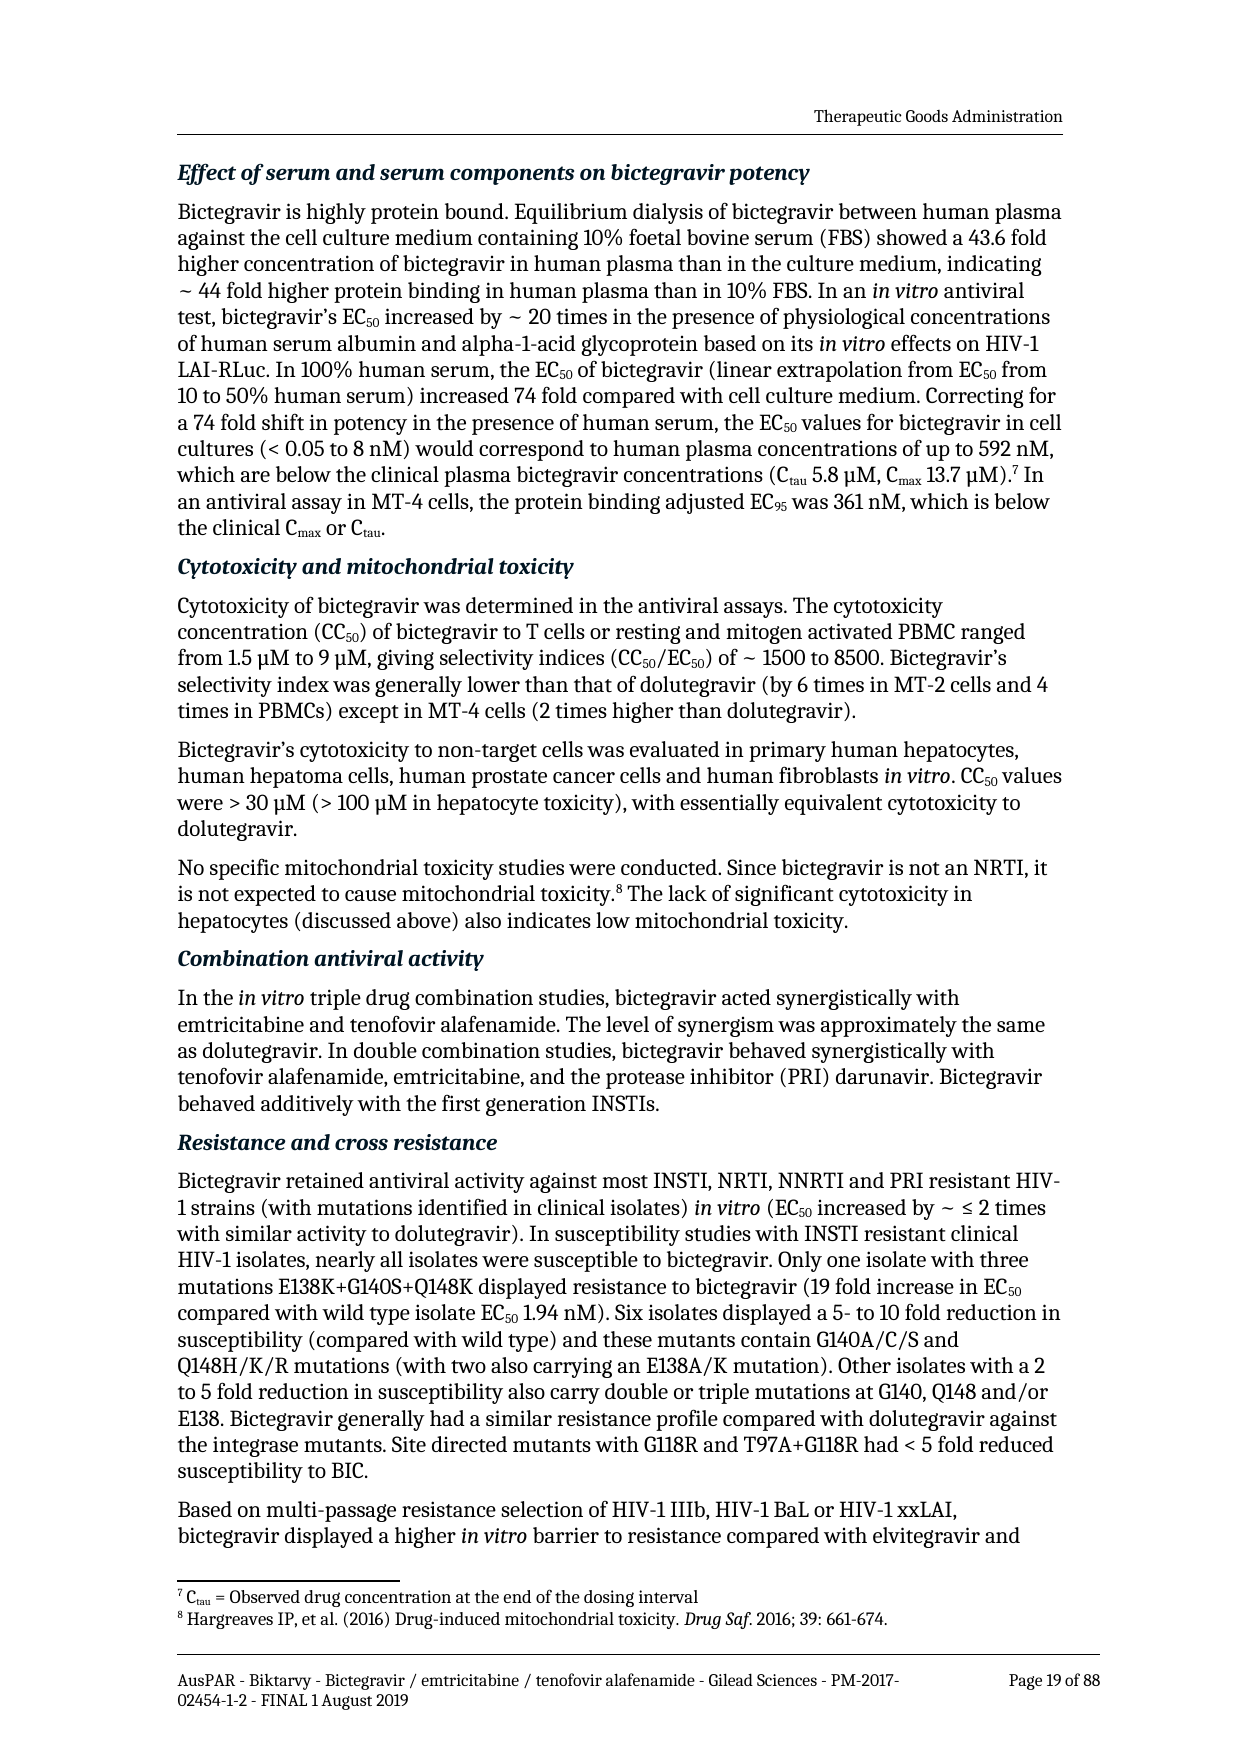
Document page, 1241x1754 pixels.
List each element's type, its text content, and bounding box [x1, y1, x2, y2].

text In the in vitro triple drug combination studies, bictegravir acted synergistically with emtricitabine and tenofovir alafenamide. The level of synergism was approximately the same as dolutegravir. In double combination studies, bictegravir behaved synergistically with tenofovir alafenamide, emtricitabine, and the protease inhibitor (PRI) darunavir. Bictegravir behaved additively with the first generation INSTIs. [177, 985, 1063, 1117]
text Cytotoxicity of bictegravir was determined in the antiviral assays. The cytotoxicity concentration (CC50) of bictegravir to T cells or resting and mitogen activated PBMC ranged from 1.5 µM to 9 µM, giving selectivity indices (CC50/EC50) of ~ 1500 to 8500. Bictegravir’s selectivity index was generally lower than that of dolutegravir (by 6 times in MT-2 cells and 4 times in PBMCs) except in MT-4 cells (2 times higher than dolutegravir). [177, 592, 1063, 724]
subtitle Combination antiviral activity [177, 946, 1063, 973]
text No specific mitochondrial toxicity studies were conducted. Since bictegravir is not an NRTI, it is not expected to cause mitochondrial toxicity. The lack of significant cytotoxicity in hepatocytes (discussed above) also indicates low mitochondrial toxicity. [177, 855, 1063, 934]
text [177, 1497, 1063, 1550]
text Bictegravir is highly protein bound. Equilibrium dialysis of bictegravir between human plasma against the cell culture medium containing 10% foetal bovine serum (FBS) showed a 43.6 fold higher concentration of bictegravir in human plasma than in the culture medium, indicating ~ 44 fold higher protein binding in human plasma than in 10% FBS. In an in vitro antiviral test, bictegravir’s EC50 increased by ~ 20 times in the presence of physiological concentrations of human serum albumin and alpha-1-acid glycoprotein based on its in vitro effects on HIV-1 LAI-RLuc. In 100% human serum, the EC50 of bictegravir (linear extrapolation from EC50 from 10 to 50% human serum) increased 74 fold compared with cell culture medium. Correcting for a 74 fold shift in potency in the presence of human serum, the EC50 values for bictegravir in cell cultures (< 0.05 to 8 nM) would correspond to human plasma concentrations of up to 592 nM, which are below the clinical plasma bictegravir concentrations (Ctau 5.8 µM, Cmax 13.7 µM). In an antiviral assay in MT-4 cells, the protein binding adjusted EC95 was 361 nM, which is below the clinical Cmax or Ctau. [177, 198, 1063, 541]
text Bictegravir’s cytotoxicity to non-target cells was evaluated in primary human hepatocytes, human hepatoma cells, human prostate cancer cells and human fibroblasts in vitro. CC50 values were > 30 µM (> 100 µM in hepatocyte toxicity), with essentially equivalent cytotoxicity to dolutegravir. [177, 737, 1063, 842]
text Bictegravir retained antiviral activity against most INSTI, NRTI, NNRTI and PRI resistant HIV-1 strains (with mutations identified in clinical isolates) in vitro (EC50 increased by ~ ≤ 2 times with similar activity to dolutegravir). In susceptibility studies with INSTI resistant clinical HIV-1 isolates, nearly all isolates were susceptible to bictegravir. Only one isolate with three mutations E138K+G140S+Q148K displayed resistance to bictegravir (19 fold increase in EC50 compared with wild type isolate EC50 1.94 nM). Six isolates displayed a 5- to 10 fold reduction in susceptibility (compared with wild type) and these mutants contain G140A/C/S and Q148H/K/R mutations (with two also carrying an E138A/K mutation). Other isolates with a 2 to 5 fold reduction in susceptibility also carry double or triple mutations at G140, Q148 and/or E138. Bictegravir generally had a similar resistance profile compared with dolutegravir against the integrase mutants. Site directed mutants with G118R and T97A+G118R had < 5 fold reduced susceptibility to BIC. [177, 1168, 1063, 1484]
subtitle Resistance and cross resistance [177, 1129, 1063, 1156]
subtitle Cytotoxicity and mitochondrial toxicity [177, 554, 1063, 580]
subtitle Effect of serum and serum components on bictegravir potency [177, 160, 1063, 186]
